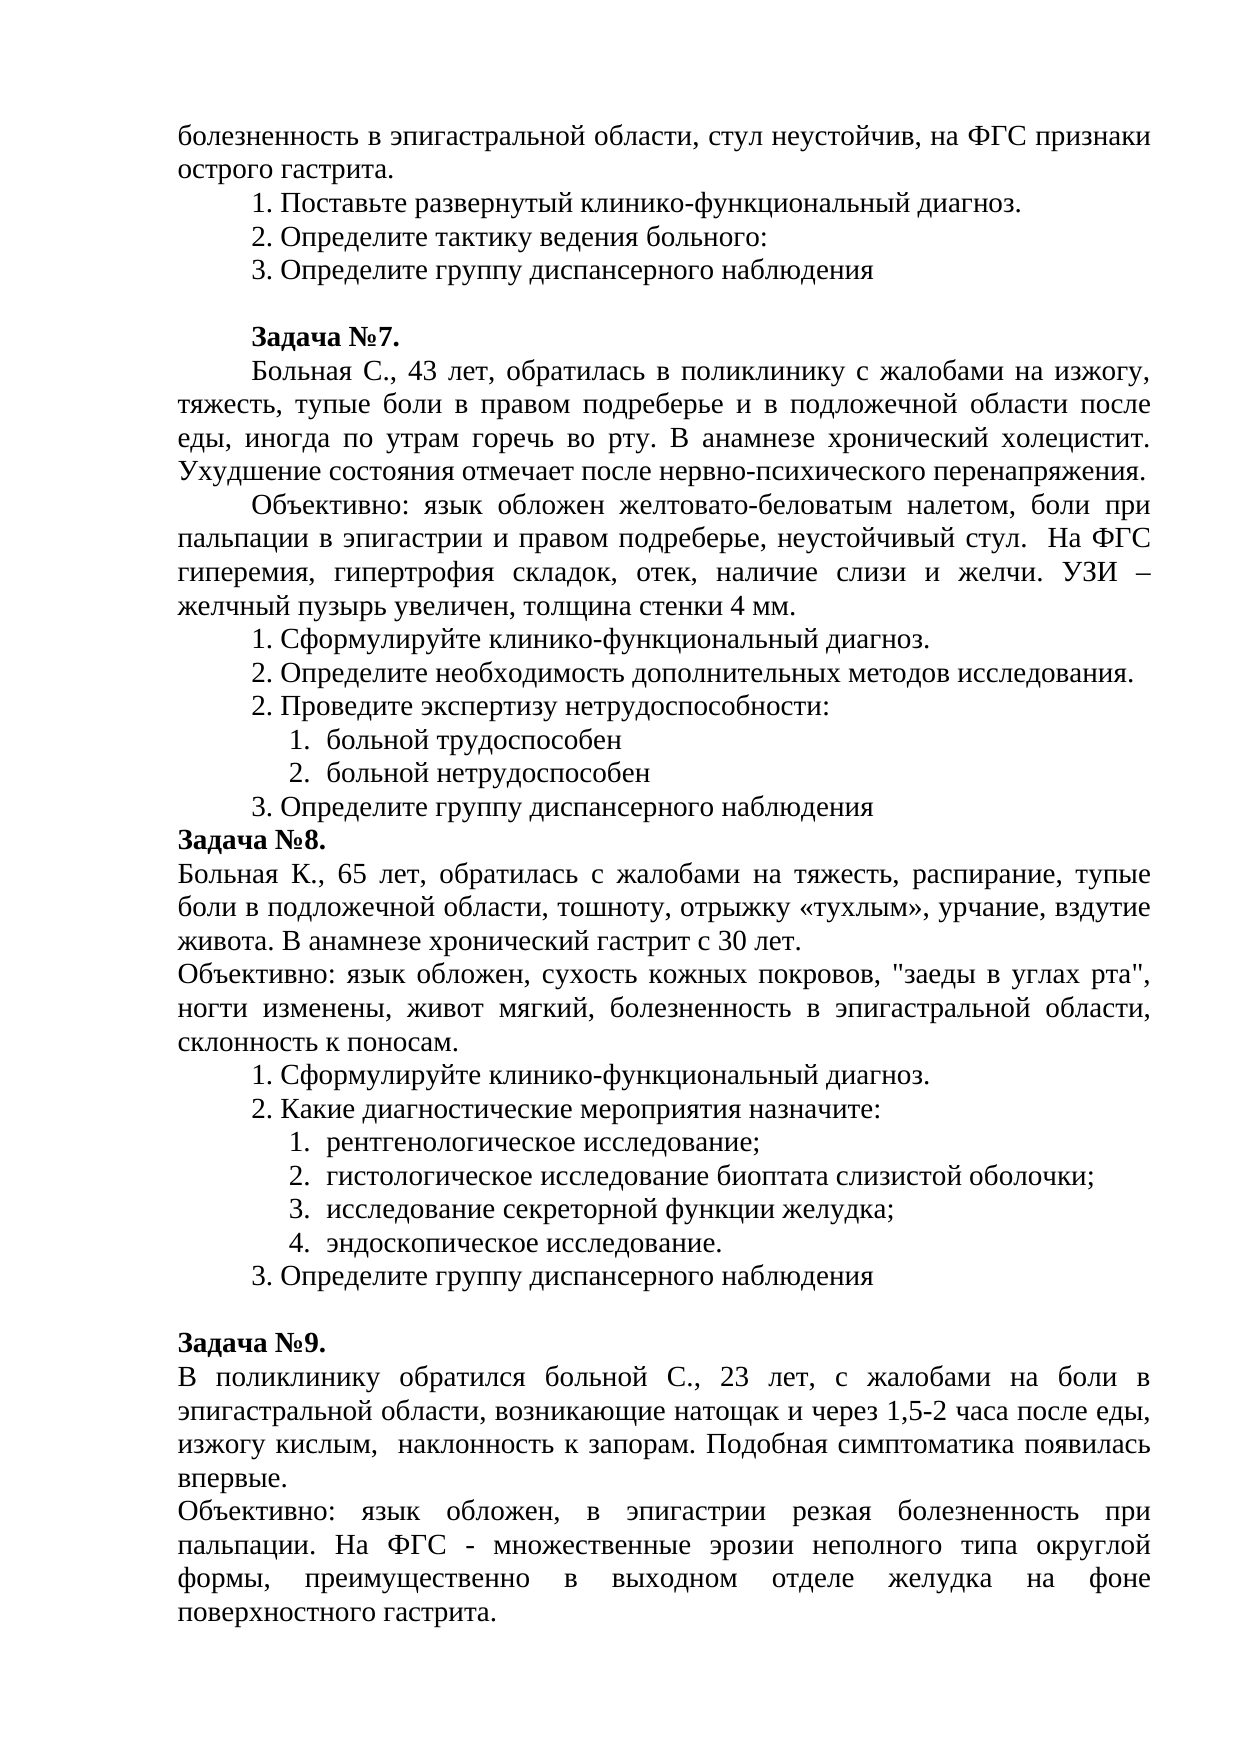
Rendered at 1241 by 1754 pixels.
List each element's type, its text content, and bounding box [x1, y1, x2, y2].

list исследование секреторной функции желудка; [288, 1191, 1152, 1225]
text 2. Определите необходимость дополнительных методов исследования. [177, 655, 1152, 688]
text 3. Определите группу диспансерного наблюдения [177, 1258, 1152, 1292]
text 1. Сформулируйте клинико-функциональный диагноз. [177, 1057, 1152, 1091]
text 2. Какие диагностические мероприятия назначите: [177, 1091, 1152, 1124]
list гистологическое исследование биоптата слизистой оболочки; [288, 1158, 1152, 1191]
list эндоскопическое исследование. [288, 1225, 1152, 1258]
text 2. Проведите экспертизу нетрудоспособности: [177, 688, 1152, 722]
text Задача №9. [177, 1326, 1152, 1359]
list больной нетрудоспособен [288, 755, 1152, 789]
text Объективно: язык обложен, сухость кожных покровов, "заеды в углах рта", ногти изменены, живот мягкий, болезненность в эпигастральной области, склонность к поносам. [177, 957, 1152, 1057]
text 3. Определите группу диспансерного наблюдения [177, 252, 1152, 286]
text 1. Сформулируйте клинико-функциональный диагноз. [177, 621, 1152, 655]
text Больная К., 65 лет, обратилась с жалобами на тяжесть, распирание, тупые боли в подложечной области, тошноту, отрыжку «тухлым», урчание, вздутие живота. В анамнезе хронический гастрит с 30 лет. [177, 856, 1152, 957]
text 2. Определите тактику ведения больного: [177, 219, 1152, 252]
list рентгенологическое исследование; [288, 1124, 1152, 1158]
text Больная С., 43 лет, обратилась в поликлинику с жалобами на изжогу, тяжесть, тупые боли в правом подреберье и в подложечной области после еды, иногда по утрам горечь во рту. В анамнезе хронический холецистит. Ухудшение состояния отмечает после нервно-психического перенапряжения. [177, 353, 1152, 487]
text В поликлинику обратился больной С., 23 лет, с жалобами на боли в эпигастральной области, возникающие натощак и через 1,5-2 часа после еды, изжогу кислым, наклонность к запорам. Подобная симптоматика появилась впервые. [177, 1359, 1152, 1493]
text 3. Определите группу диспансерного наблюдения [177, 789, 1152, 822]
text Задача №8. [177, 822, 1152, 856]
text Задача №7. [177, 319, 1152, 353]
list больной трудоспособен [288, 722, 1152, 755]
text Объективно: язык обложен, в эпигастрии резкая болезненность при пальпации. На ФГС - множественные эрозии неполного типа округлой формы, преимущественно в выходном отделе желудка на фоне поверхностного гастрита. [177, 1493, 1152, 1627]
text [177, 118, 1152, 185]
text 1. Поставьте развернутый клинико-функциональный диагноз. [177, 185, 1152, 219]
text Объективно: язык обложен желтовато-беловатым налетом, боли при пальпации в эпигастрии и правом подреберье, неустойчивый стул. На ФГС гиперемия, гипертрофия складок, отек, наличие слизи и желчи. УЗИ – желчный пузырь увеличен, толщина стенки . [177, 487, 1152, 621]
